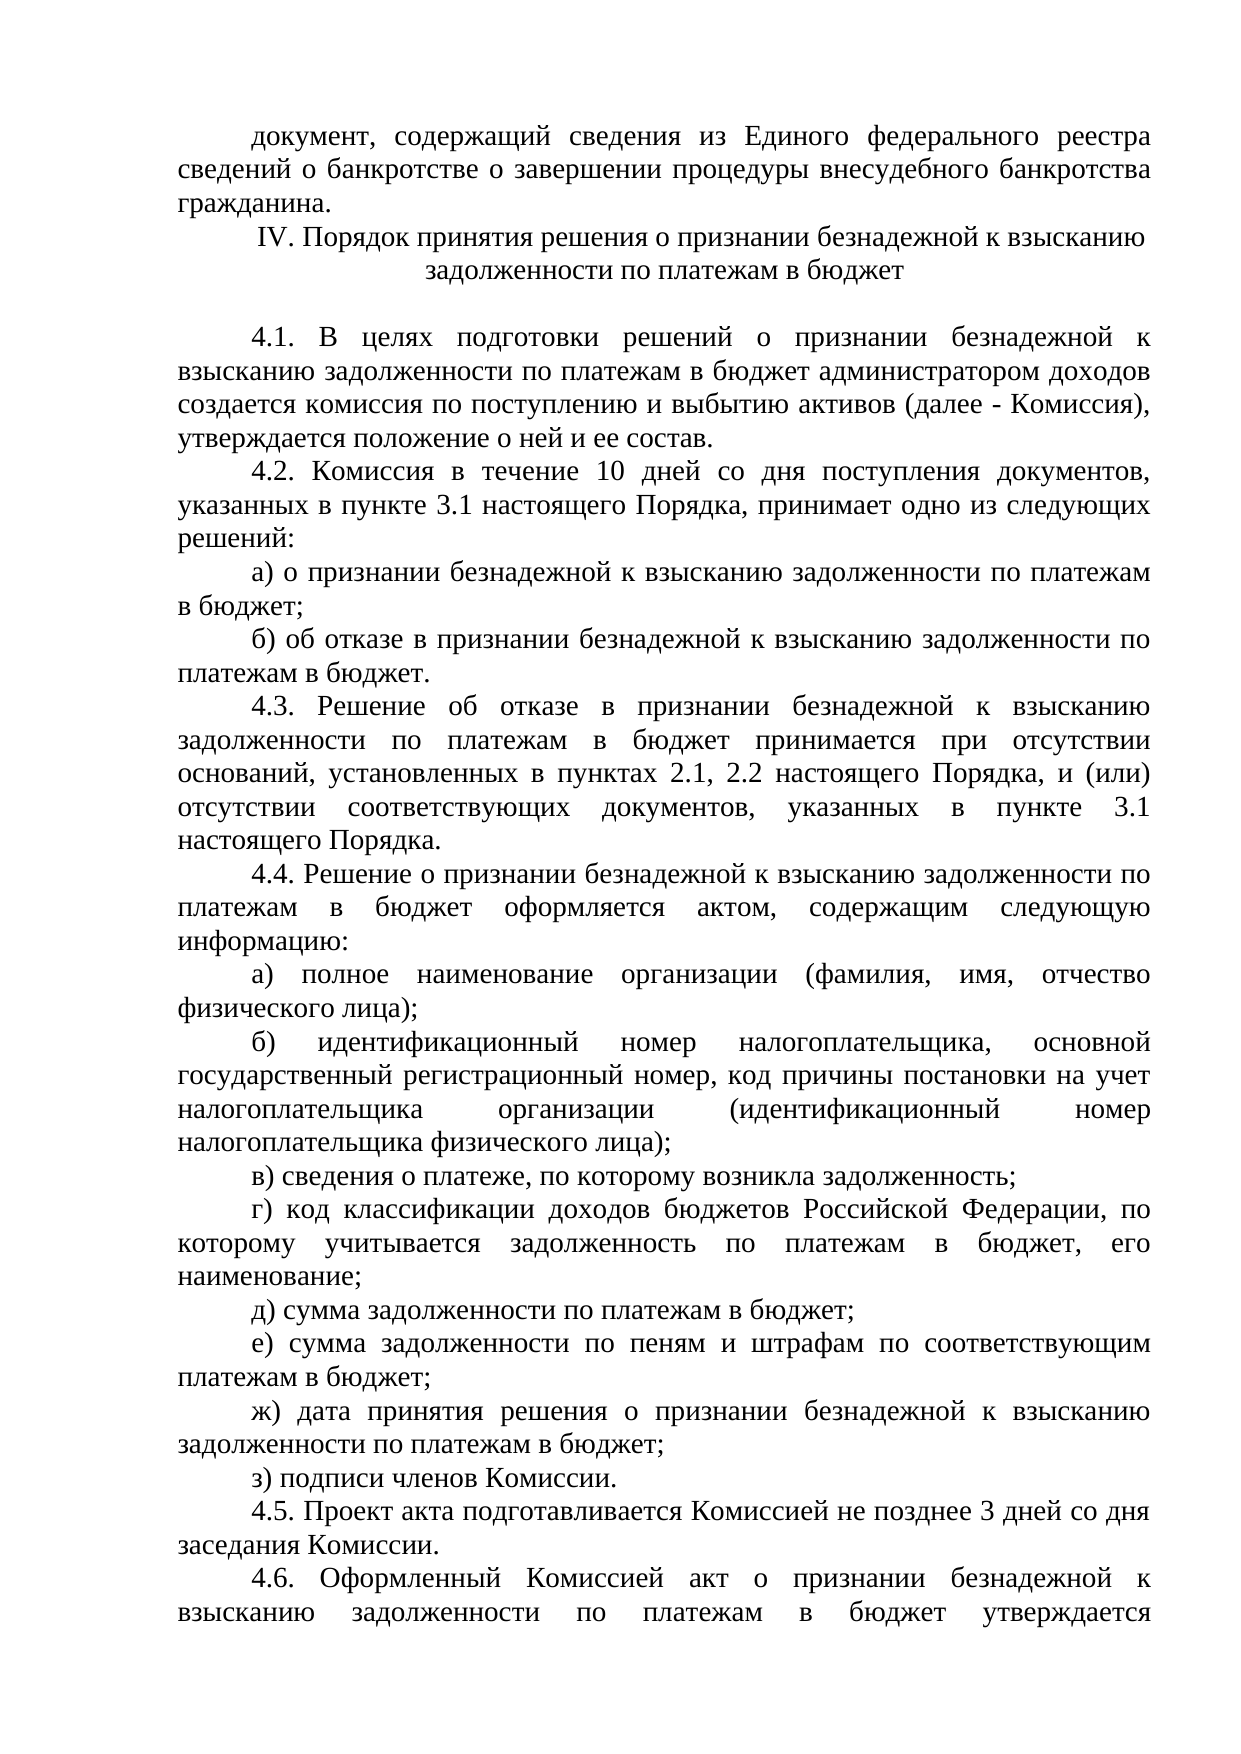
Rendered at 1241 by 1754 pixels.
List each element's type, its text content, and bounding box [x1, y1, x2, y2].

text б) идентификационный номер налогоплательщика, основной государственный регистрационный номер, код причины постановки на учет налогоплательщика организации (идентификационный номер налогоплательщика физического лица); [177, 1024, 1152, 1158]
text 4.4. Решение о признании безнадежной к взысканию задолженности по платежам в бюджет оформляется актом, содержащим следующую информацию: [177, 856, 1152, 957]
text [177, 1560, 1152, 1627]
text б) об отказе в признании безнадежной к взысканию задолженности по платежам в бюджет. [177, 621, 1152, 688]
text з) подписи членов Комиссии. [177, 1460, 1152, 1493]
text 4.3. Решение об отказе в признании безнадежной к взысканию задолженности по платежам в бюджет принимается при отсутствии оснований, установленных в пунктах 2.1, 2.2 настоящего Порядка, и (или) отсутствии соответствующих документов, указанных в пункте 3.1 настоящего Порядка. [177, 688, 1152, 856]
text а) о признании безнадежной к взысканию задолженности по платежам в бюджет; [177, 554, 1152, 621]
text г) код классификации доходов бюджетов Российской Федерации, по которому учитывается задолженность по платежам в бюджет, его наименование; [177, 1191, 1152, 1292]
text д) сумма задолженности по платежам в бюджет; [177, 1292, 1152, 1326]
text е) сумма задолженности по пеням и штрафам по соответствующим платежам в бюджет; [177, 1326, 1152, 1393]
text 4.2. Комиссия в течение 10 дней со дня поступления документов, указанных в пункте 3.1 настоящего Порядка, принимает одно из следующих решений: [177, 453, 1152, 554]
text 4.5. Проект акта подготавливается Комиссией не позднее 3 дней со дня заседания Комиссии. [177, 1493, 1152, 1560]
text а) полное наименование организации (фамилия, имя, отчество физического лица); [177, 957, 1152, 1024]
text ж) дата принятия решения о признании безнадежной к взысканию задолженности по платежам в бюджет; [177, 1393, 1152, 1460]
text IV. Порядок принятия решения о признании безнадежной к взысканию задолженности по платежам в бюджет [177, 219, 1152, 286]
text документ, содержащий сведения из Единого федерального реестра сведений о банкротстве о завершении процедуры внесудебного банкротства гражданина. [177, 118, 1152, 219]
text в) сведения о платеже, по которому возникла задолженность; [177, 1158, 1152, 1191]
text 4.1. В целях подготовки решений о признании безнадежной к взысканию задолженности по платежам в бюджет администратором доходов создается комиссия по поступлению и выбытию активов (далее - Комиссия), утверждается положение о ней и ее состав. [177, 319, 1152, 453]
